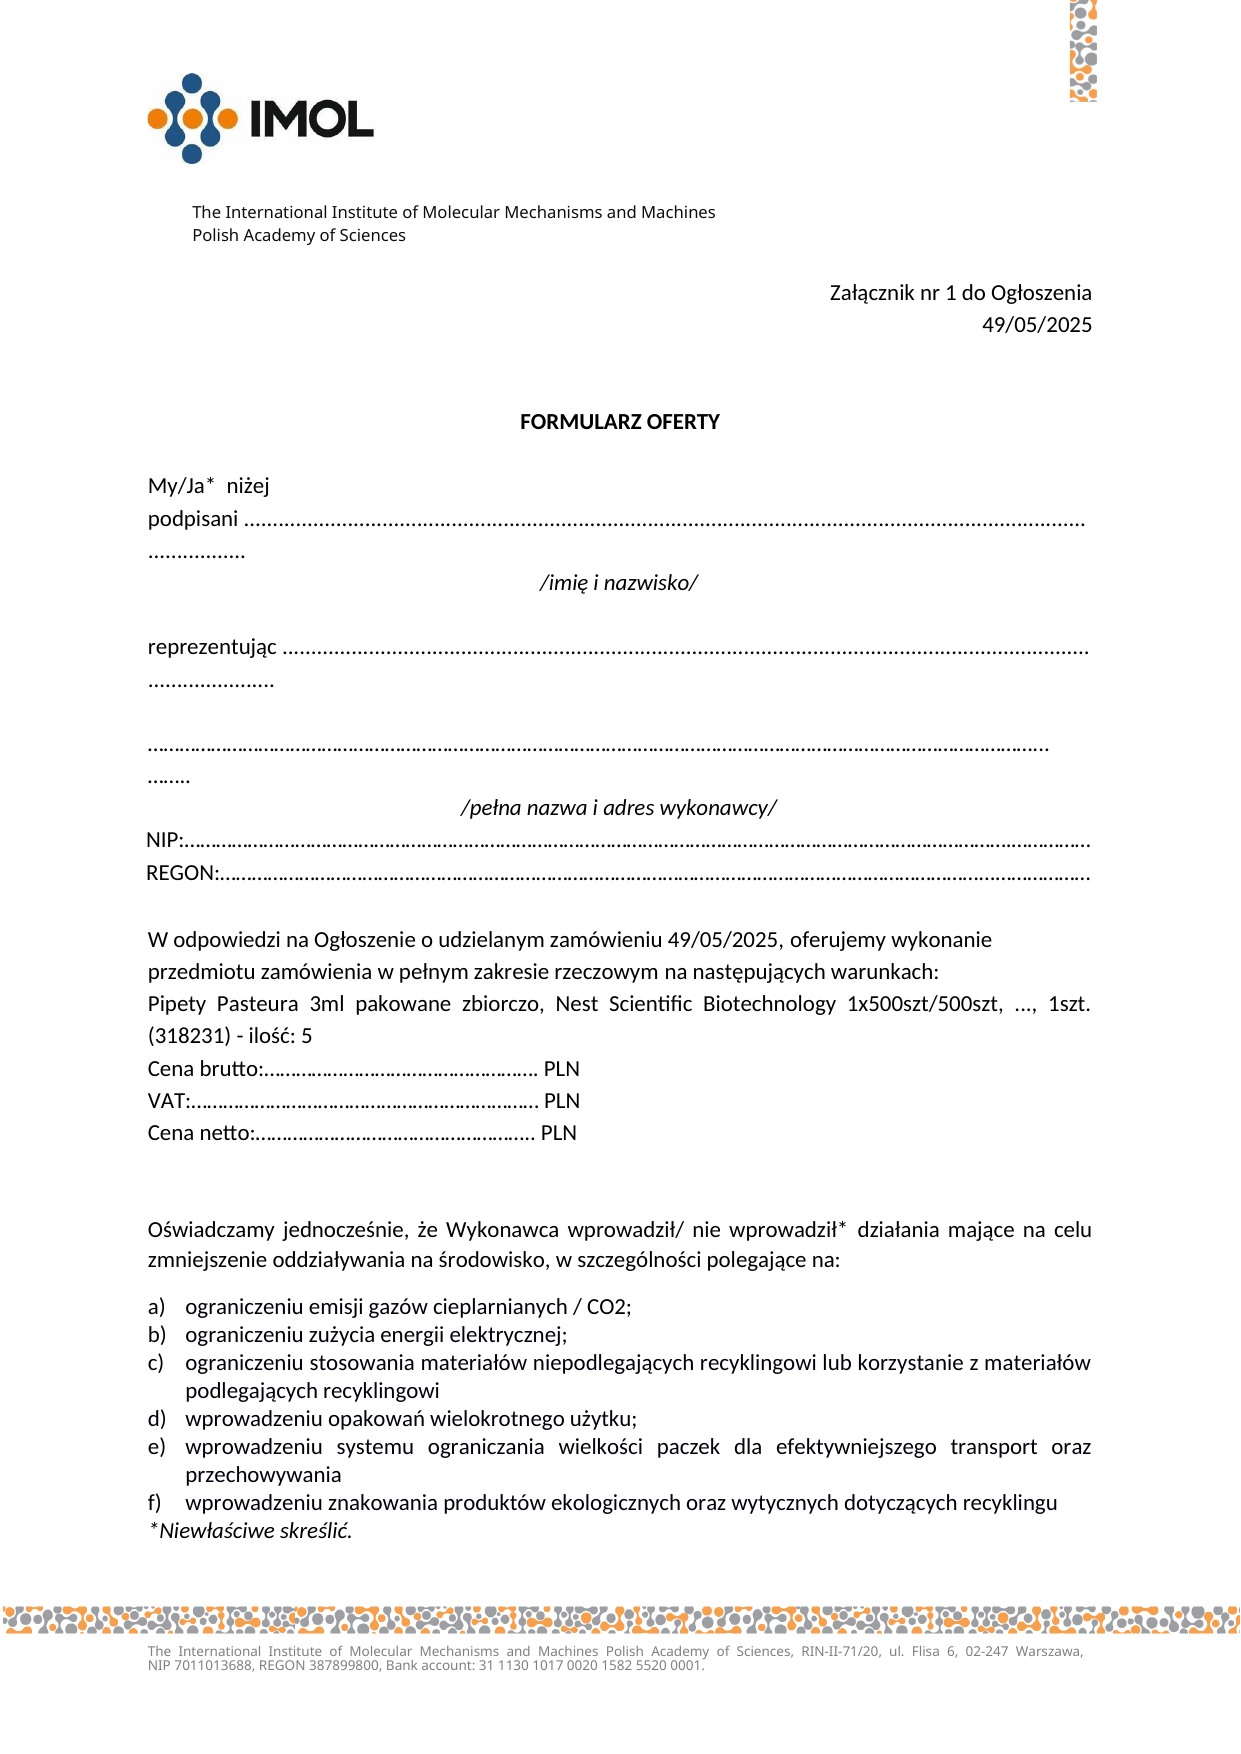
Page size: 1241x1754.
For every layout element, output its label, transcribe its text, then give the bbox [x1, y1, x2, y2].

text 49/05/2025 [148, 311, 1093, 339]
list wprowadzeniu opakowań wielokrotnego użytku; [148, 1404, 1093, 1432]
text Pipety Pasteura 3ml pakowane zbiorczo, Nest Scientific Biotechnology 1x500szt/500szt, ..., 1szt. (318231) - ilość: 5 [148, 989, 1093, 1049]
text reprezentując .................................................................................................................................................................. [148, 632, 1093, 693]
list ograniczeniu stosowania materiałów niepodlegających recyklingowi lub korzystanie z materiałów podlegających recyklingowi [148, 1348, 1093, 1404]
text Załącznik nr 1 do Ogłoszenia [148, 278, 1093, 306]
list wprowadzeniu systemu ograniczania wielkości paczek dla efektywniejszego transport oraz przechowywania [148, 1432, 1093, 1488]
text Cena netto:…………………………………………….. PLN [148, 1118, 1093, 1146]
list ograniczeniu zużycia energii elektrycznej; [148, 1320, 1093, 1348]
picture [147, 73, 374, 164]
text VAT:………………………………………………………… PLN [148, 1086, 1093, 1114]
text My/Ja* niżej podpisani ................................................................................................................................................................... [148, 472, 1093, 564]
text NIP:………………………………………………………………………………………………………………………………………….…………… [146, 826, 1093, 854]
list wprowadzeniu znakowania produktów ekologicznych oraz wytycznych dotyczących recyklingu [148, 1488, 1093, 1516]
text /pełna nazwa i adres wykonawcy/ [148, 793, 1093, 821]
text Oświadczamy jednocześnie, że Wykonawca wprowadził/ nie wprowadził* działania mające na celu zmniejszenie oddziaływania na środowisko, w szczególności polegające na: [148, 1215, 1093, 1273]
picture [1070, 0, 1097, 101]
picture [3, 1605, 1240, 1634]
text FORMULARZ OFERTY [148, 407, 1093, 435]
list ograniczeniu emisji gazów cieplarnianych / CO2; [148, 1292, 1093, 1320]
text /imię i nazwisko/ [148, 568, 1093, 596]
text ……………………………………………………………………………………………………………………………………………………...…….. [148, 729, 1093, 789]
text *Niewłaściwe skreślić. [148, 1516, 1093, 1544]
text Cena brutto:……………………………………………. PLN [148, 1054, 1093, 1082]
text W odpowiedzi na Ogłoszenie o udzielanym zamówieniu 49/05/2025, oferujemy wykonanie przedmiotu zamówienia w pełnym zakresie rzeczowym na następujących warunkach: [148, 925, 1093, 985]
text REGON:………………………………………………………………………………………………………………………………...……………… [146, 858, 1093, 886]
